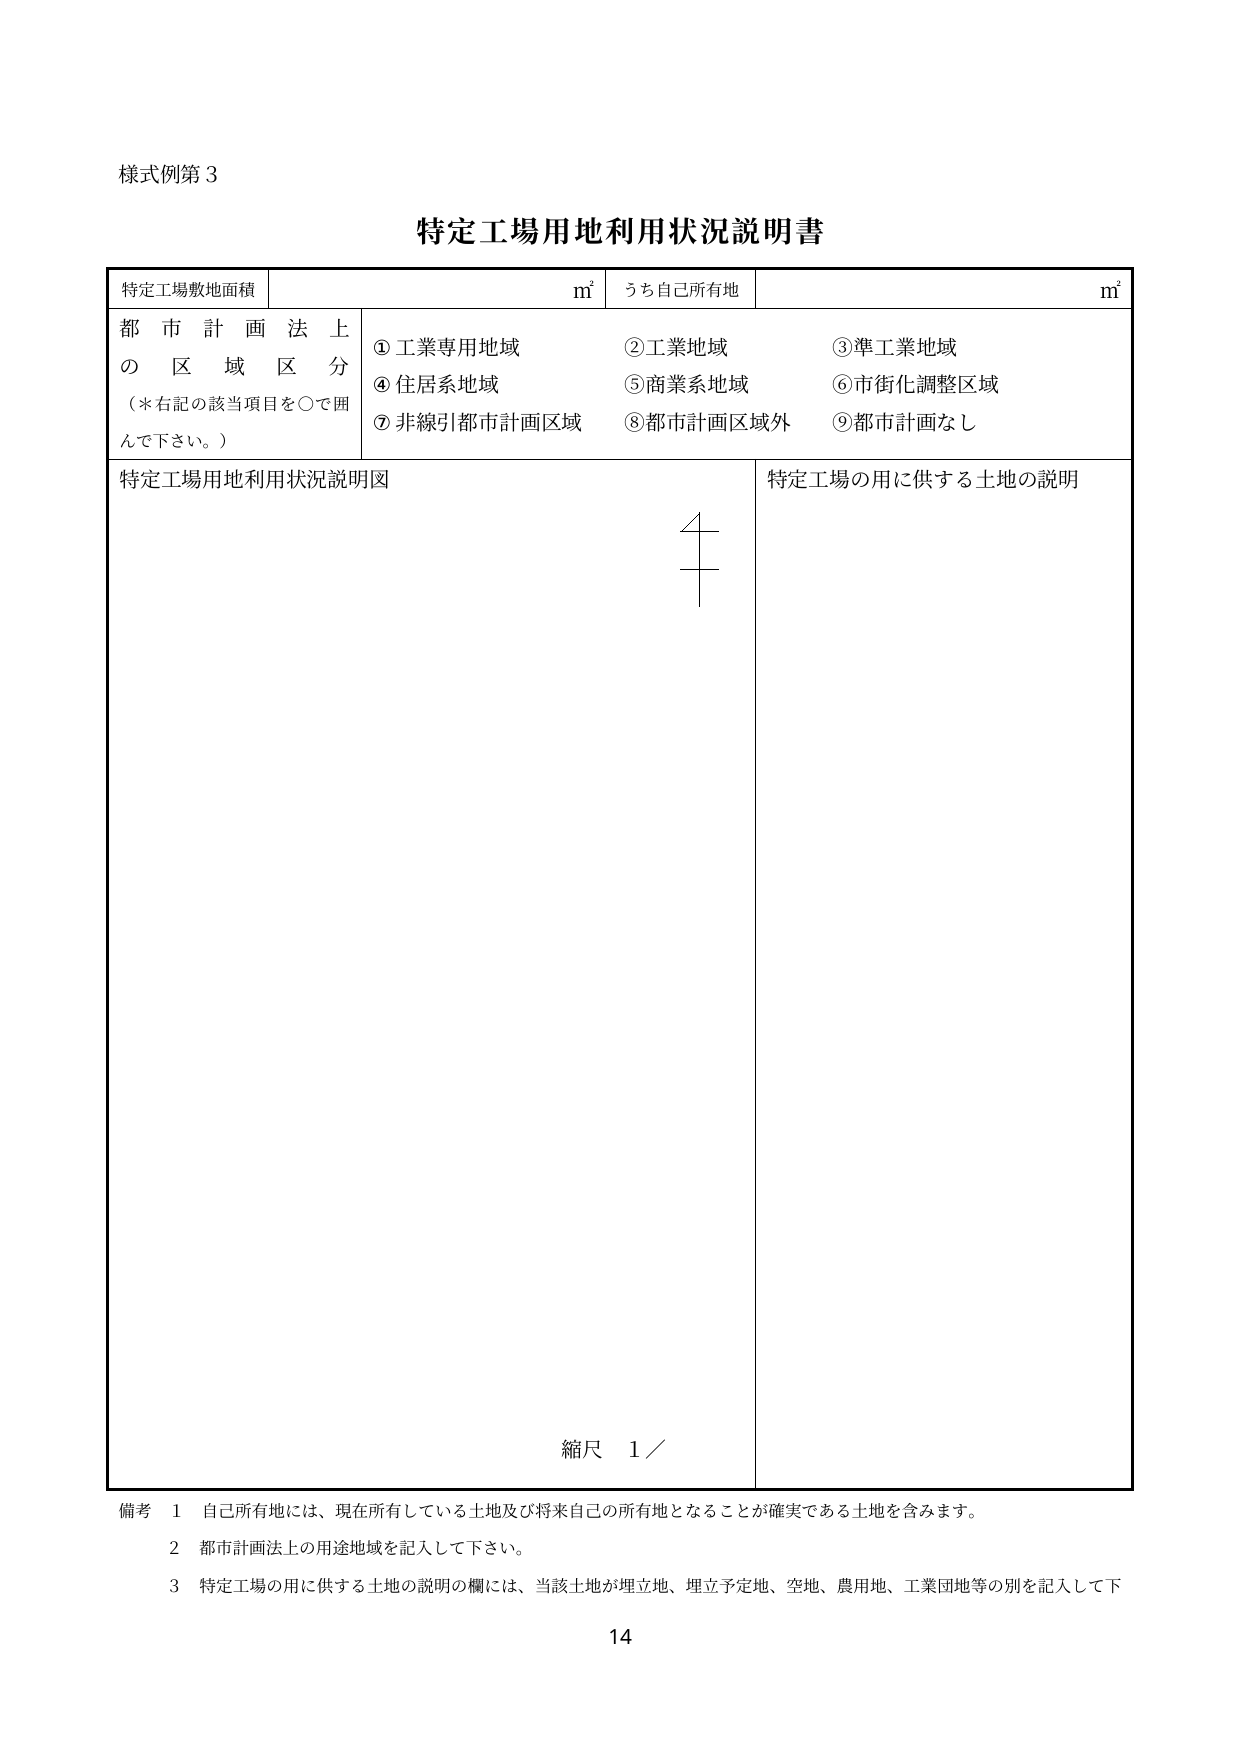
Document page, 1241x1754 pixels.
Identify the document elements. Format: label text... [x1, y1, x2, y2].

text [166, 1566, 1122, 1604]
table_cell 特定工場の用に供する土地の説明 [756, 460, 1131, 1488]
table_cell ①工業専用地域 ②工業地域 ③準工業地域 ④住居系地域 ⑤商業系地域 ⑥市街化調整区域 ⑦非線引都市計画区域 ⑧都市計画区域外 ⑨都市計画なし [362, 309, 1131, 459]
text 備考 １ 自己所有地には、現在所有している土地及び将来自己の所有地となることが確実である土地を含みます。 [118, 1491, 1122, 1529]
table_header うち自己所有地 [606, 270, 755, 308]
text 特定工場用地利用状況説明書 [118, 192, 1122, 267]
table_header ㎡ [269, 270, 605, 308]
text ２ 都市計画法上の用途地域を記入して下さい。 [166, 1529, 1122, 1566]
table_cell 特定工場用地利用状況説明図 [109, 460, 755, 1488]
table_header 特定工場敷地面積 [109, 270, 268, 308]
text 様式例第３ [118, 155, 1122, 192]
table_cell 都市計画法上 の区域区分 （＊右記の該当項目を○で囲んで下さい。） [109, 309, 361, 459]
table_header ㎡ [756, 270, 1131, 308]
